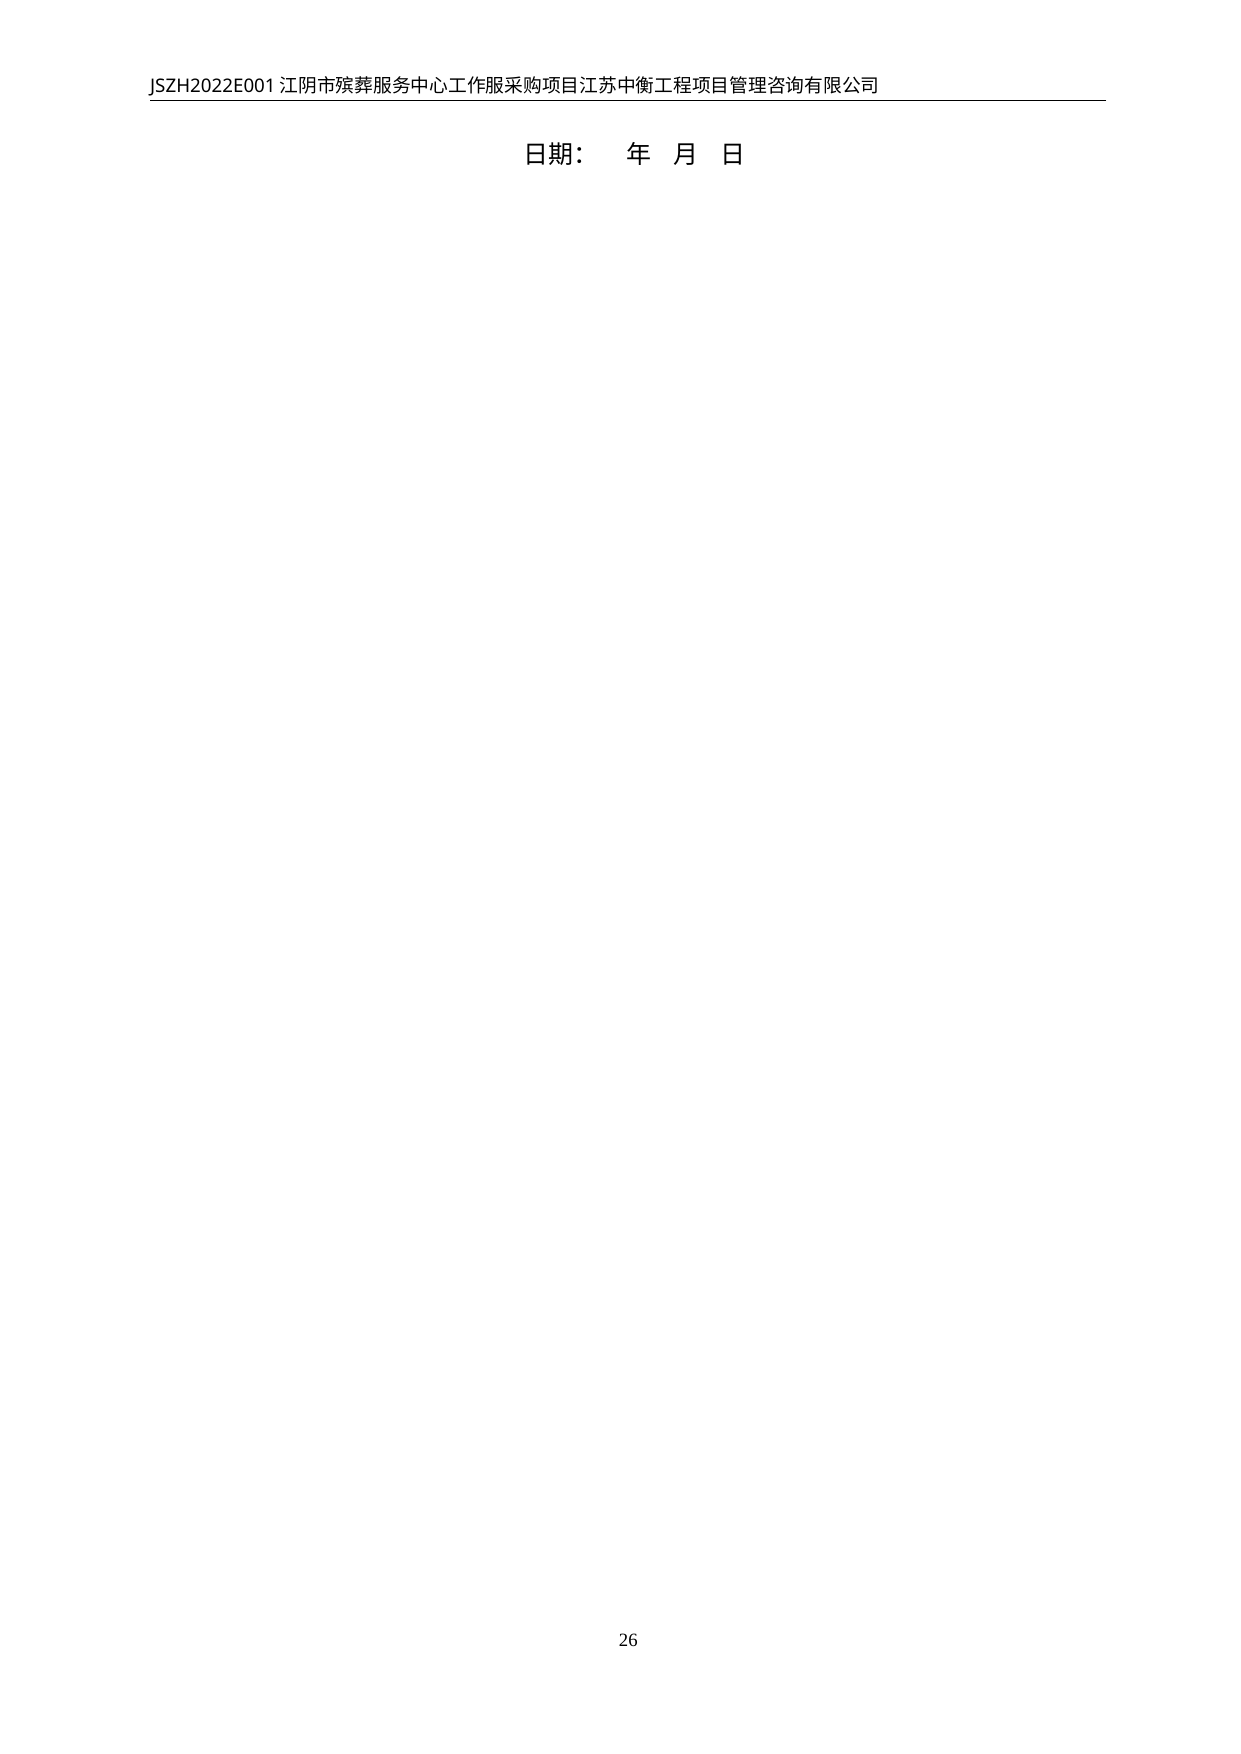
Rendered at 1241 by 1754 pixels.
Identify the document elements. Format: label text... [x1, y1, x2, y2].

text 日期： 年 月 日 [150, 131, 1106, 172]
